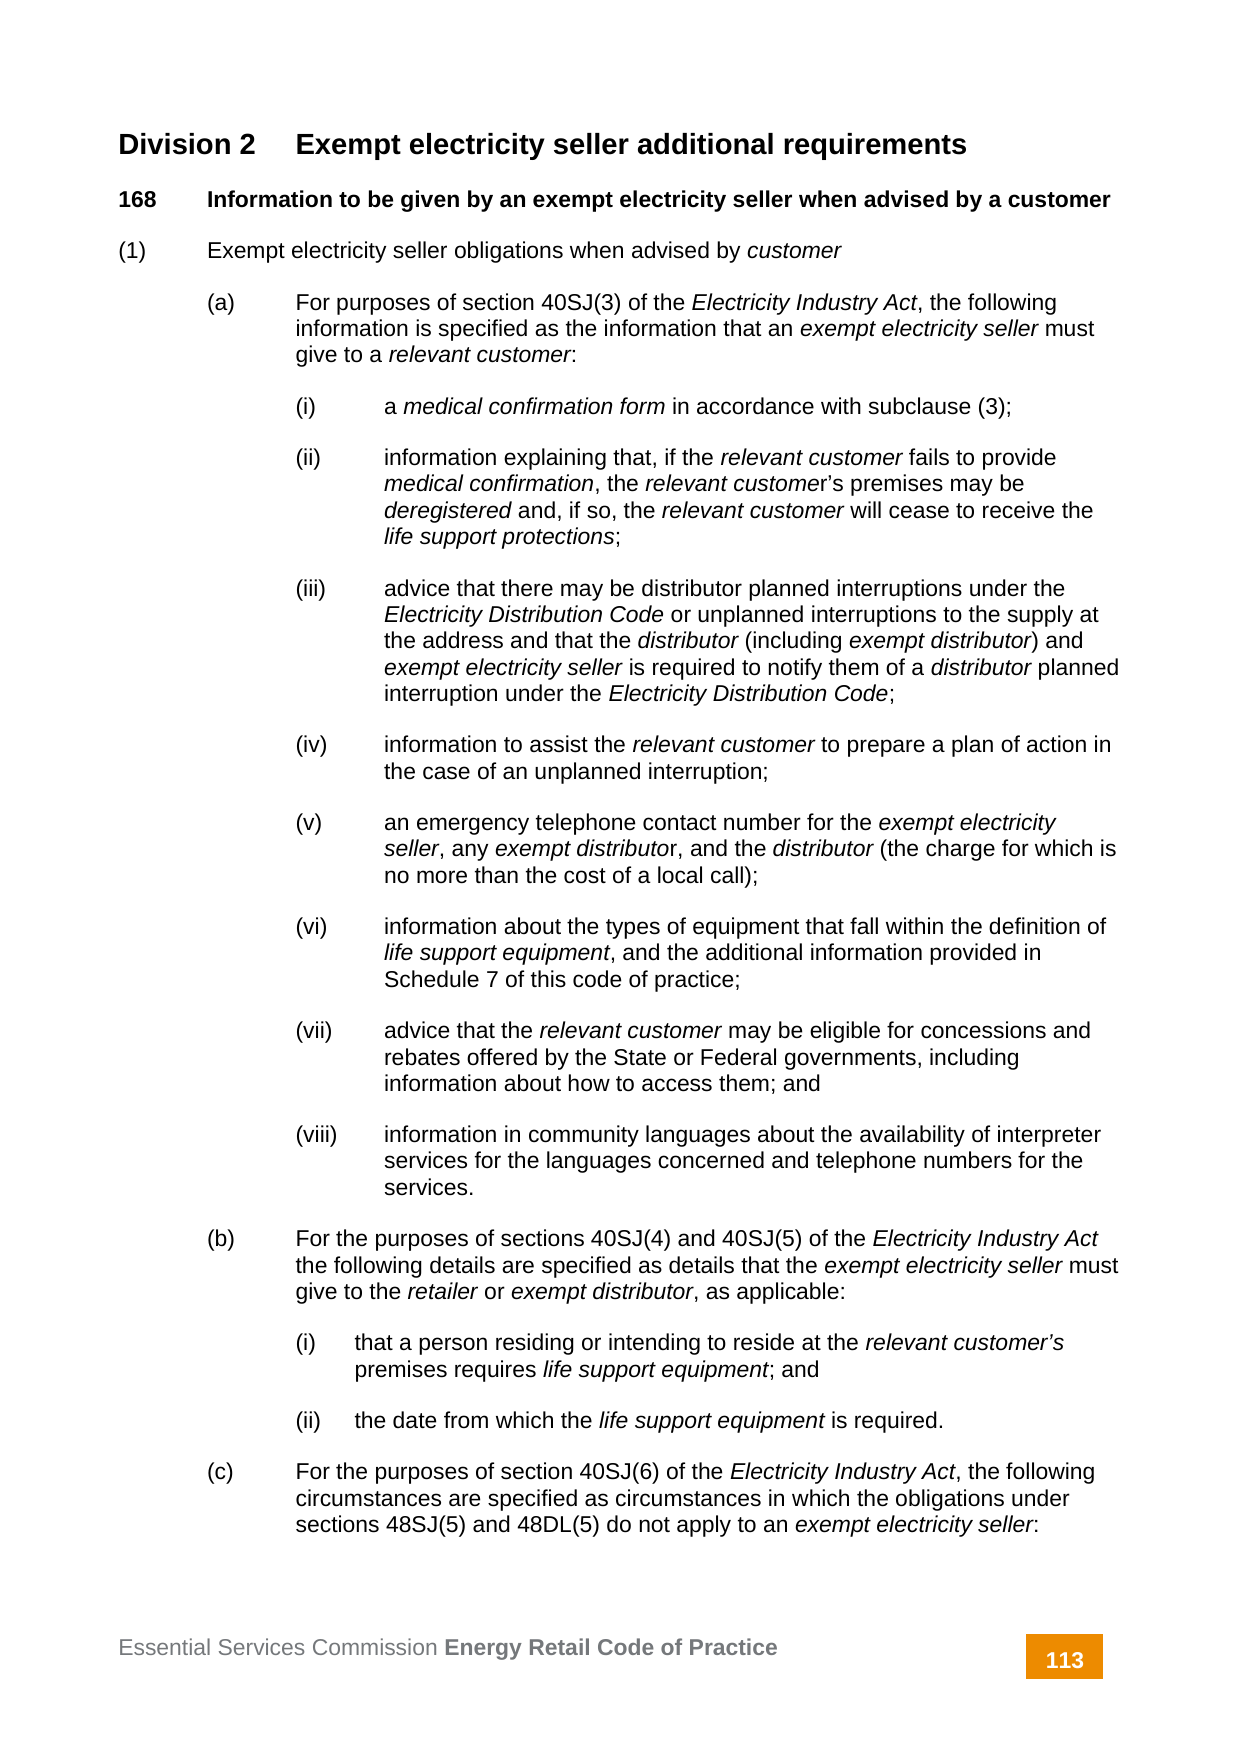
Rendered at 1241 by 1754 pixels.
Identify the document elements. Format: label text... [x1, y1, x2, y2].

list advice that there may be distributor planned interruptions under the Electricity Distribution Code or unplanned interruptions to the supply at the address and that the distributor (including exempt distributor) and exempt electricity seller is required to notify them of a distributor planned interruption under the Electricity Distribution Code; [295, 574, 1122, 706]
list Exempt electricity seller obligations when advised by customer [118, 237, 1122, 264]
list information to assist the relevant customer to prepare a plan of action in the case of an unplanned interruption; [295, 731, 1122, 784]
text (ii) the date from which the life support equipment is required. [295, 1407, 1122, 1433]
list For the purposes of sections 40SJ(4) and 40SJ(5) of the Electricity Industry Act the following details are specified as details that the exempt electricity seller must give to the retailer or exempt distributor, as applicable: [207, 1225, 1122, 1304]
list advice that the relevant customer may be eligible for concessions and rebates offered by the State or Federal governments, including information about how to access them; and [295, 1017, 1122, 1096]
list Exempt electricity seller additional requirements [118, 127, 1122, 161]
text (i) that a person residing or intending to reside at the relevant customer’s premises requires life support equipment; and [295, 1329, 1122, 1382]
list information in community languages about the availability of interpreter services for the languages concerned and telephone numbers for the services. [295, 1121, 1122, 1200]
list information explaining that, if the relevant customer fails to provide medical confirmation, the relevant customer’s premises may be deregistered and, if so, the relevant customer will cease to receive the life support protections; [295, 444, 1122, 549]
list Information to be given by an exempt electricity seller when advised by a customer [118, 186, 1122, 212]
list information about the types of equipment that fall within the definition of life support equipment, and the additional information provided in Schedule 7 of this code of practice; [295, 913, 1122, 992]
list an emergency telephone contact number for the exempt electricity seller, any exempt distributor, and the distributor (the charge for which is no more than the cost of a local call); [295, 809, 1122, 888]
list a medical confirmation form in accordance with subclause (3); [295, 393, 1122, 419]
list For purposes of section 40SJ(3) of the Electricity Industry Act, the following information is specified as the information that an exempt electricity seller must give to a relevant customer: [207, 289, 1122, 368]
list For the purposes of section 40SJ(6) of the Electricity Industry Act, the following circumstances are specified as circumstances in which the obligations under sections 48SJ(5) and 48DL(5) do not apply to an exempt electricity seller: [207, 1458, 1122, 1537]
